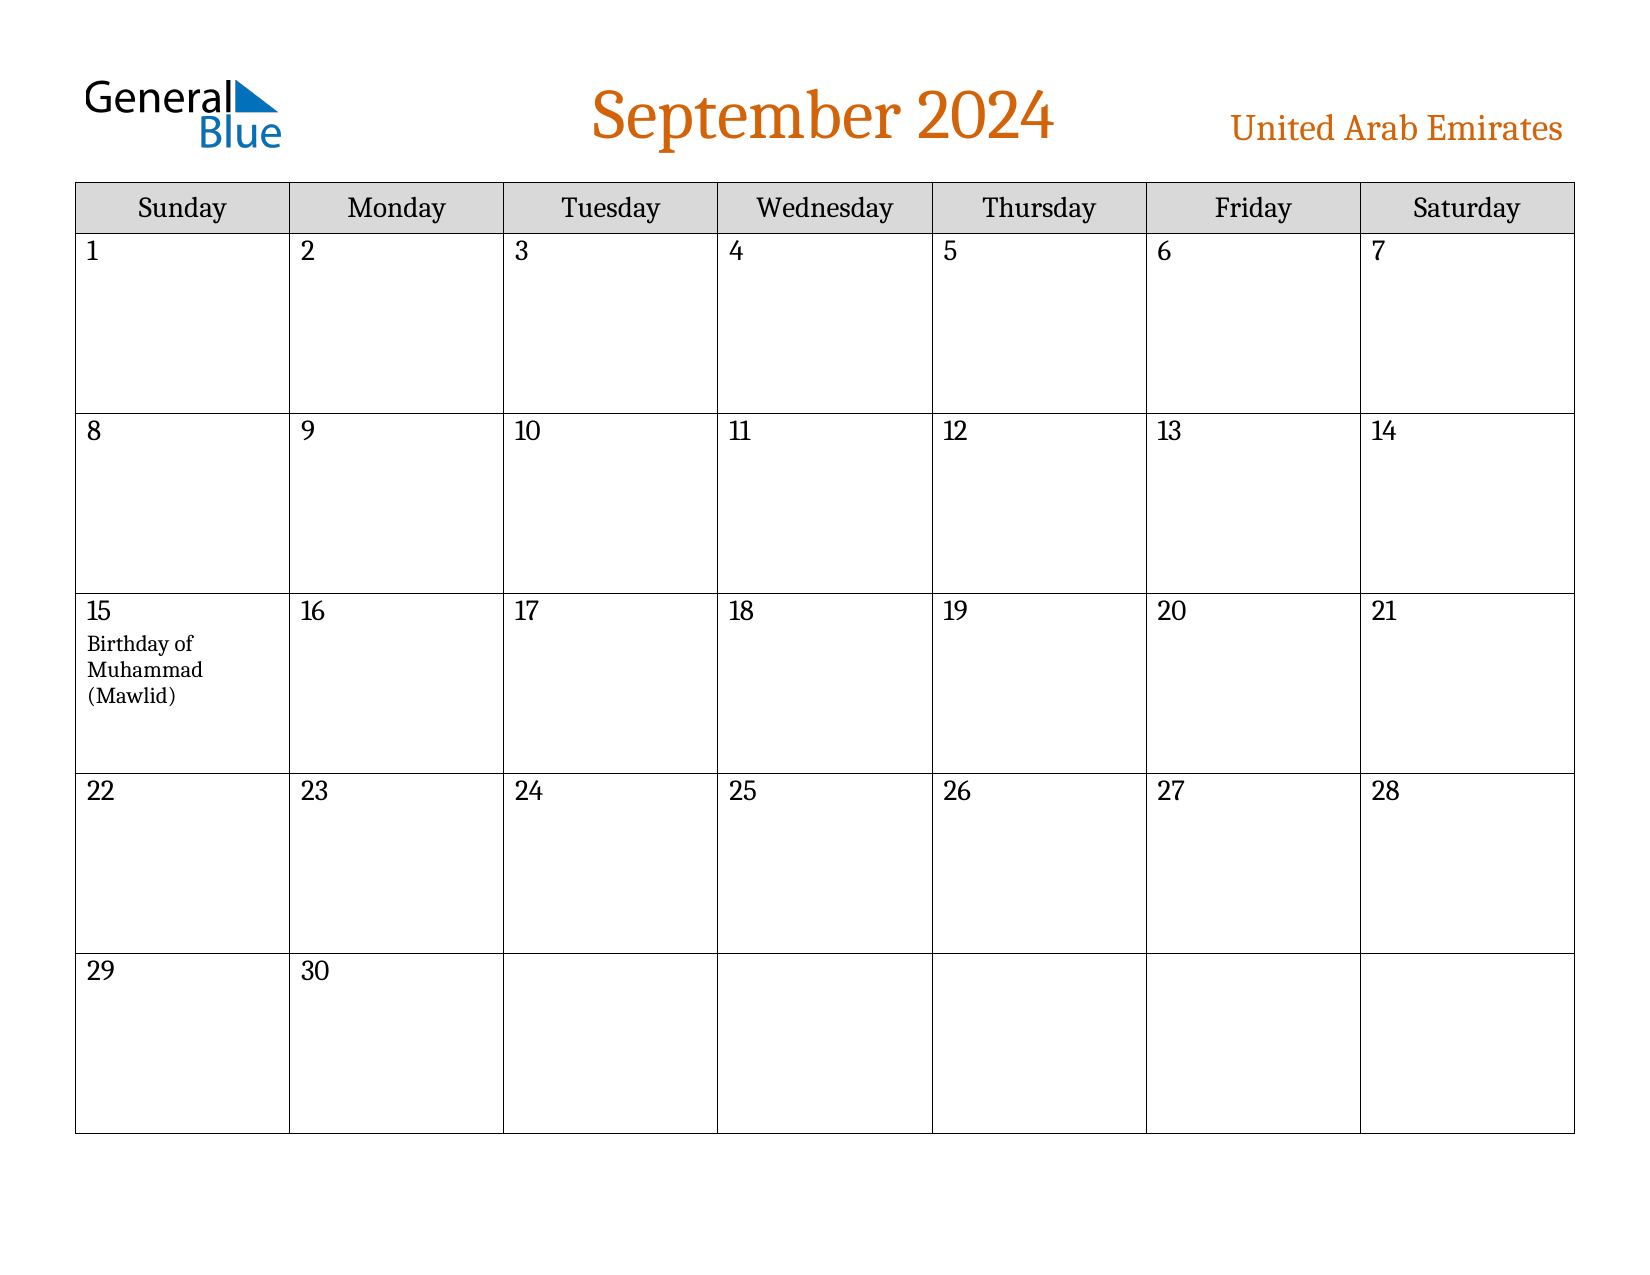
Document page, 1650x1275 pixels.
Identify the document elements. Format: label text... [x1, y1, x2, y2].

table_cell Saturday [1361, 183, 1574, 233]
table_cell [290, 270, 503, 413]
table_cell [933, 630, 1146, 773]
table_cell 19 [933, 594, 1146, 630]
table_cell [933, 450, 1146, 593]
table_cell [1147, 450, 1360, 593]
table_cell 10 [504, 414, 717, 450]
table_cell [504, 990, 717, 1133]
table_cell 12 [933, 414, 1146, 450]
table_cell 14 [1361, 414, 1574, 450]
table_cell [1361, 630, 1574, 773]
table_cell 27 [1147, 774, 1360, 810]
table_cell 1 [76, 234, 289, 270]
picture [86, 80, 281, 148]
table_cell 5 [933, 234, 1146, 270]
table_cell 15 [76, 594, 289, 630]
table_cell 11 [718, 414, 932, 450]
table_cell [290, 450, 503, 593]
table_cell 8 [76, 414, 289, 450]
table_cell [718, 630, 932, 773]
table_cell 26 [933, 774, 1146, 810]
table_cell [1147, 954, 1360, 990]
table_cell [1361, 270, 1574, 413]
table_cell [76, 990, 289, 1133]
table_cell [76, 810, 289, 953]
table_header September 2024 [504, 75, 1146, 182]
table_cell [1361, 450, 1574, 593]
table_cell 7 [1361, 234, 1574, 270]
table_cell [504, 270, 717, 413]
table_header [76, 75, 503, 182]
table_cell [1361, 990, 1574, 1133]
table_cell Thursday [933, 183, 1146, 233]
table_cell [718, 810, 932, 953]
table_cell [933, 270, 1146, 413]
table_cell [76, 270, 289, 413]
table_cell 17 [504, 594, 717, 630]
table_cell [1147, 630, 1360, 773]
table_cell 16 [290, 594, 503, 630]
table_cell 29 [76, 954, 289, 990]
table_cell [290, 630, 503, 773]
table_cell [290, 810, 503, 953]
table_cell Friday [1147, 183, 1360, 233]
table_cell [718, 990, 932, 1133]
table_cell Wednesday [718, 183, 932, 233]
table_cell 3 [504, 234, 717, 270]
table_cell Birthday of Muhammad (Mawlid) [76, 630, 289, 773]
table_cell Monday [290, 183, 503, 233]
table_cell [1147, 270, 1360, 413]
table_cell 13 [1147, 414, 1360, 450]
table_cell [504, 954, 717, 990]
table_cell [933, 810, 1146, 953]
table_cell Sunday [76, 183, 289, 233]
table_cell 9 [290, 414, 503, 450]
table_cell 6 [1147, 234, 1360, 270]
table_cell [933, 954, 1146, 990]
table_cell [504, 810, 717, 953]
table_cell 20 [1147, 594, 1360, 630]
table_cell [76, 450, 289, 593]
table_cell 25 [718, 774, 932, 810]
table_cell [504, 630, 717, 773]
table_cell [1361, 954, 1574, 990]
table_cell 30 [290, 954, 503, 990]
table_cell [1361, 810, 1574, 953]
table_cell 28 [1361, 774, 1574, 810]
table_cell [504, 450, 717, 593]
table_header United Arab Emirates [1146, 75, 1574, 182]
table_cell 2 [290, 234, 503, 270]
table_cell [290, 990, 503, 1133]
table_cell [718, 450, 932, 593]
table_cell 22 [76, 774, 289, 810]
table_cell [1147, 810, 1360, 953]
table_cell 21 [1361, 594, 1574, 630]
table_cell 4 [718, 234, 932, 270]
table_cell [1147, 990, 1360, 1133]
table_cell [933, 990, 1146, 1133]
table_cell 24 [504, 774, 717, 810]
table_cell [718, 270, 932, 413]
table_cell [718, 954, 932, 990]
table_cell Tuesday [504, 183, 717, 233]
table_cell 18 [718, 594, 932, 630]
table_cell 23 [290, 774, 503, 810]
